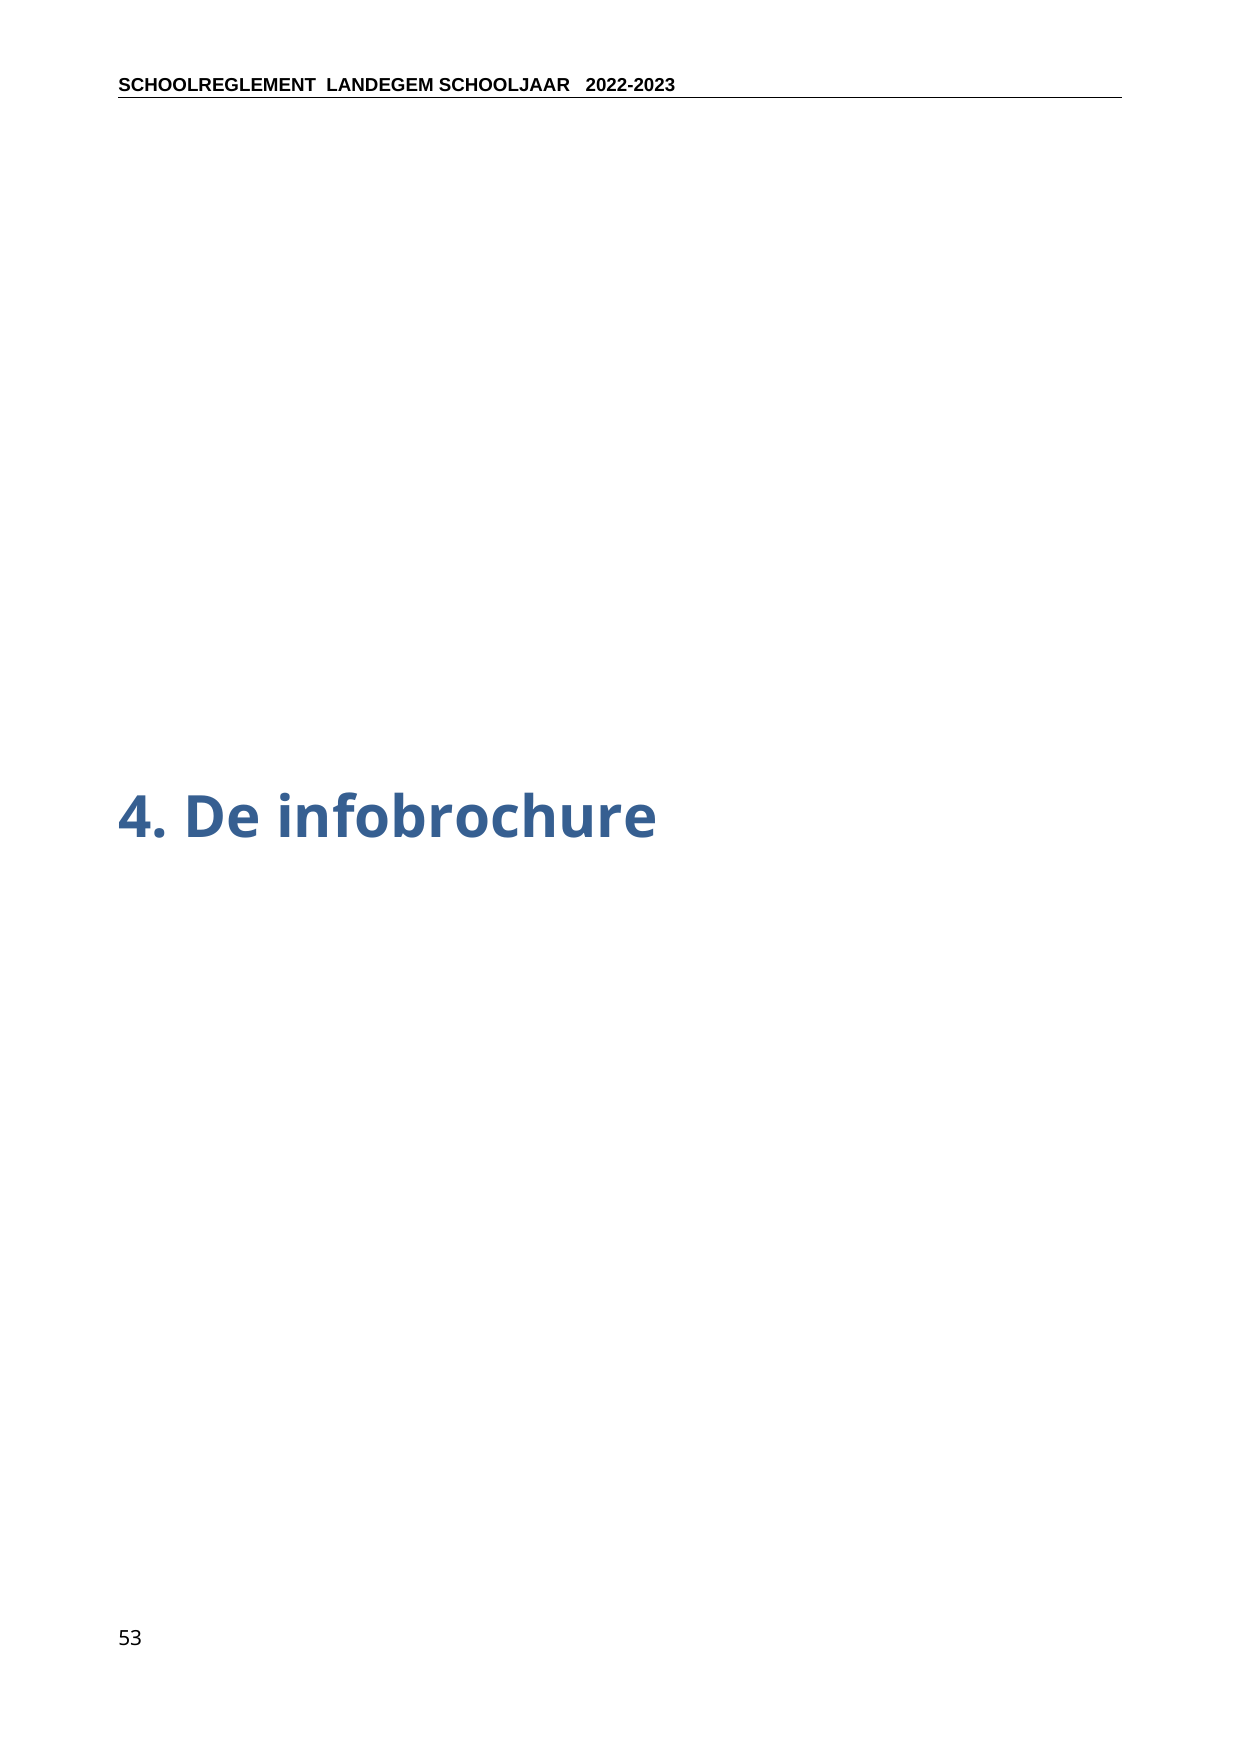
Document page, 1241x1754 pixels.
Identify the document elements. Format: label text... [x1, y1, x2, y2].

subtitle 4. De infobrochure [118, 774, 1122, 854]
